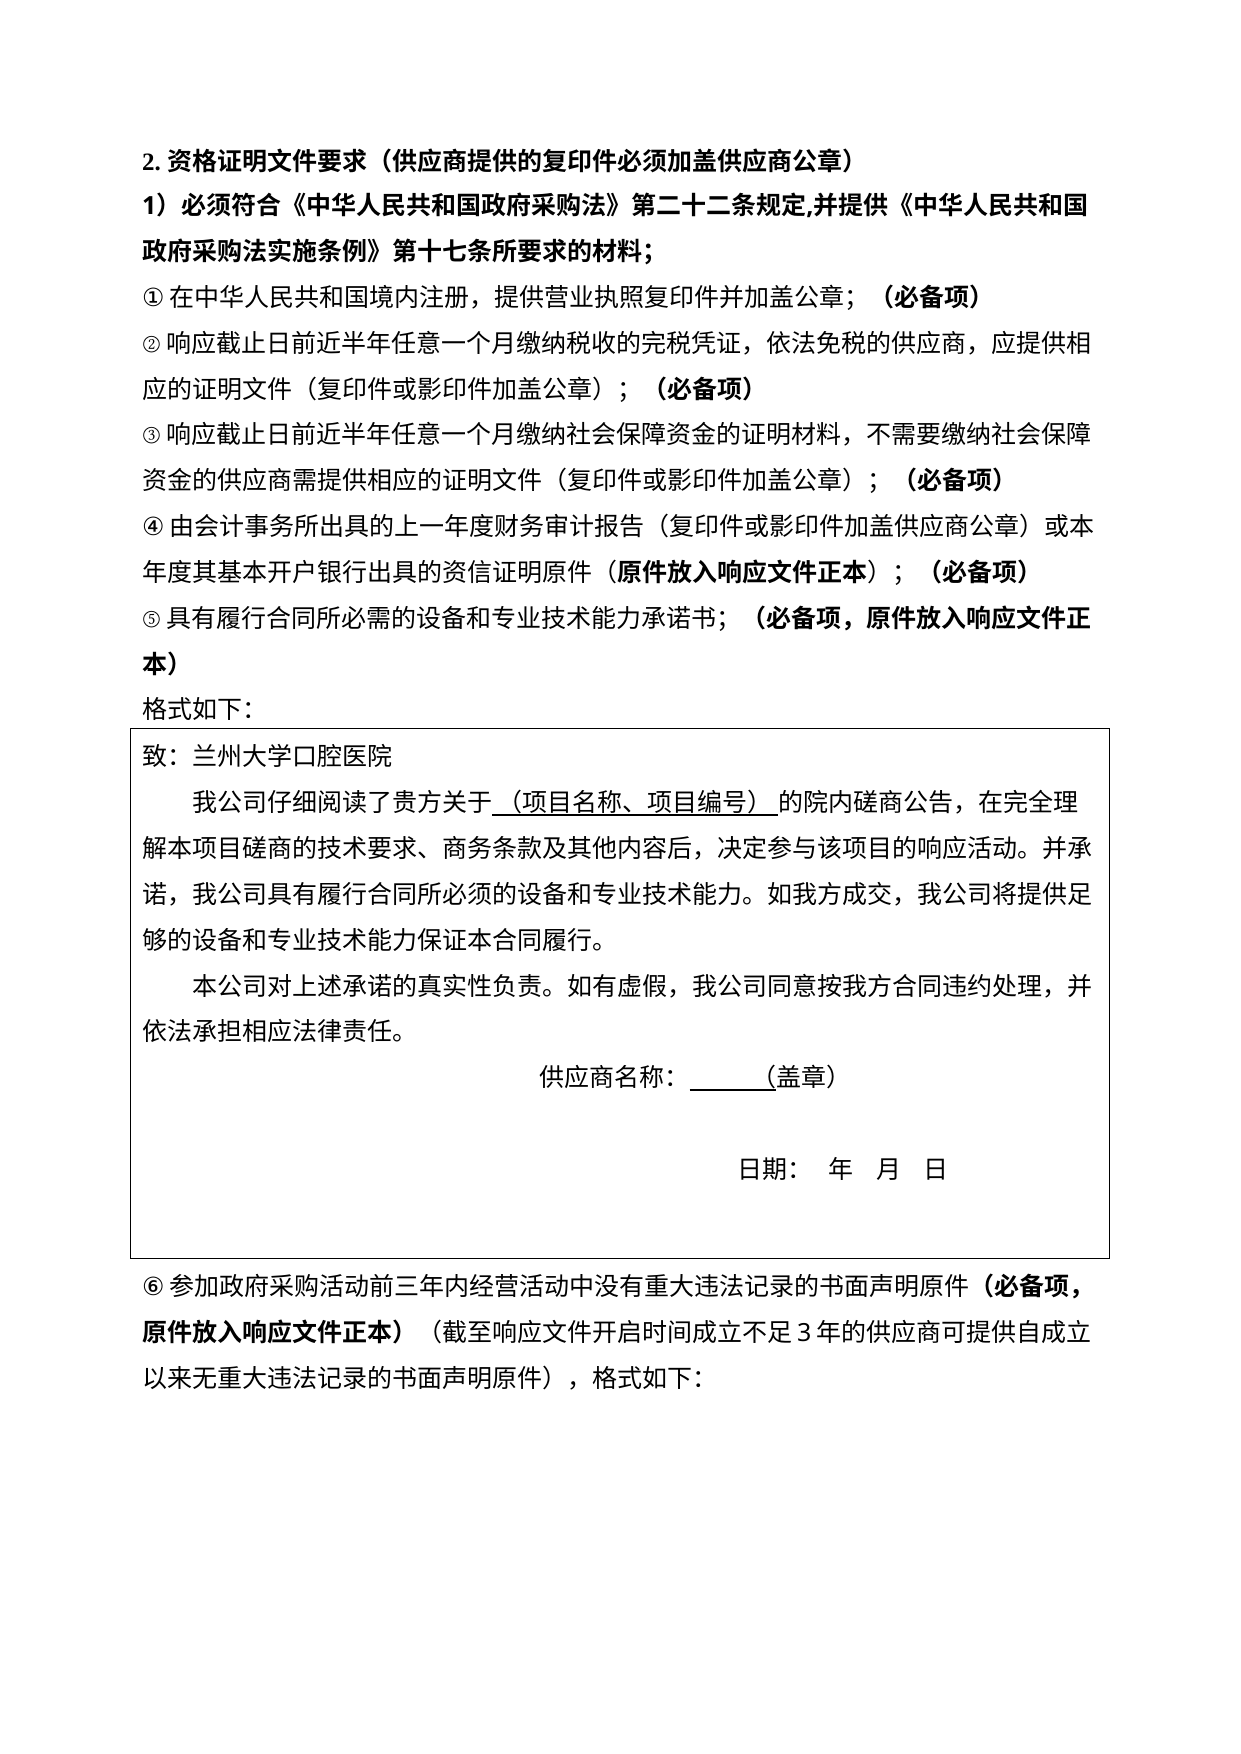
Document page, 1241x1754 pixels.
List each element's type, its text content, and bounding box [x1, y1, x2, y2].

text ②响应截止日前近半年任意一个月缴纳税收的完税凭证，依法免税的供应商，应提供相应的证明文件（复印件或影印件加盖公章）；（必备项） [142, 316, 1098, 407]
text ④由会计事务所出具的上一年度财务审计报告（复印件或影印件加盖供应商公章）或本年度其基本开户银行出具的资信证明原件（原件放入响应文件正本）；（必备项） [142, 499, 1098, 591]
text 格式如下： [142, 682, 1098, 728]
text ①在中华人民共和国境内注册，提供营业执照复印件并加盖公章；（必备项） [142, 270, 1098, 316]
text ③响应截止日前近半年任意一个月缴纳社会保障资金的证明材料，不需要缴纳社会保障资金的供应商需提供相应的证明文件（复印件或影印件加盖公章）；（必备项） [142, 407, 1098, 499]
text 1）必须符合《中华人民共和国政府采购法》第二十二条规定,并提供《中华人民共和国政府采购法实施条例》第十七条所要求的材料； [142, 178, 1098, 270]
table_header 致：兰州大学口腔医院 我公司仔细阅读了贵方关于 （项目名称、项目编号） 的院内磋商公告，在完全理解本项目磋商的技术要求、商务条款及其他内容后，决定参与该项目的响应活动。并承诺，我公司具有履行合同所必须的设备和专业技术能力。如我方成交，我公司将提供足够的设备和专业技术能力保证本合同履行。 本公司对上述承诺的真实性负责。如有虚假，我公司同意按我方合同违约处理，并依法承担相应法律责任。 供应商名称： （盖章） 日期： 年 月 日 [131, 729, 1109, 1258]
text 2. 资格证明文件要求（供应商提供的复印件必须加盖供应商公章） [142, 142, 1098, 178]
text ⑤具有履行合同所必需的设备和专业技术能力承诺书；（必备项，原件放入响应文件正本） [142, 591, 1098, 682]
text ⑥参加政府采购活动前三年内经营活动中没有重大违法记录的书面声明原件（必备项，原件放入响应文件正本）（截至响应文件开启时间成立不足3年的供应商可提供自成立以来无重大违法记录的书面声明原件），格式如下： [142, 1259, 1098, 1396]
